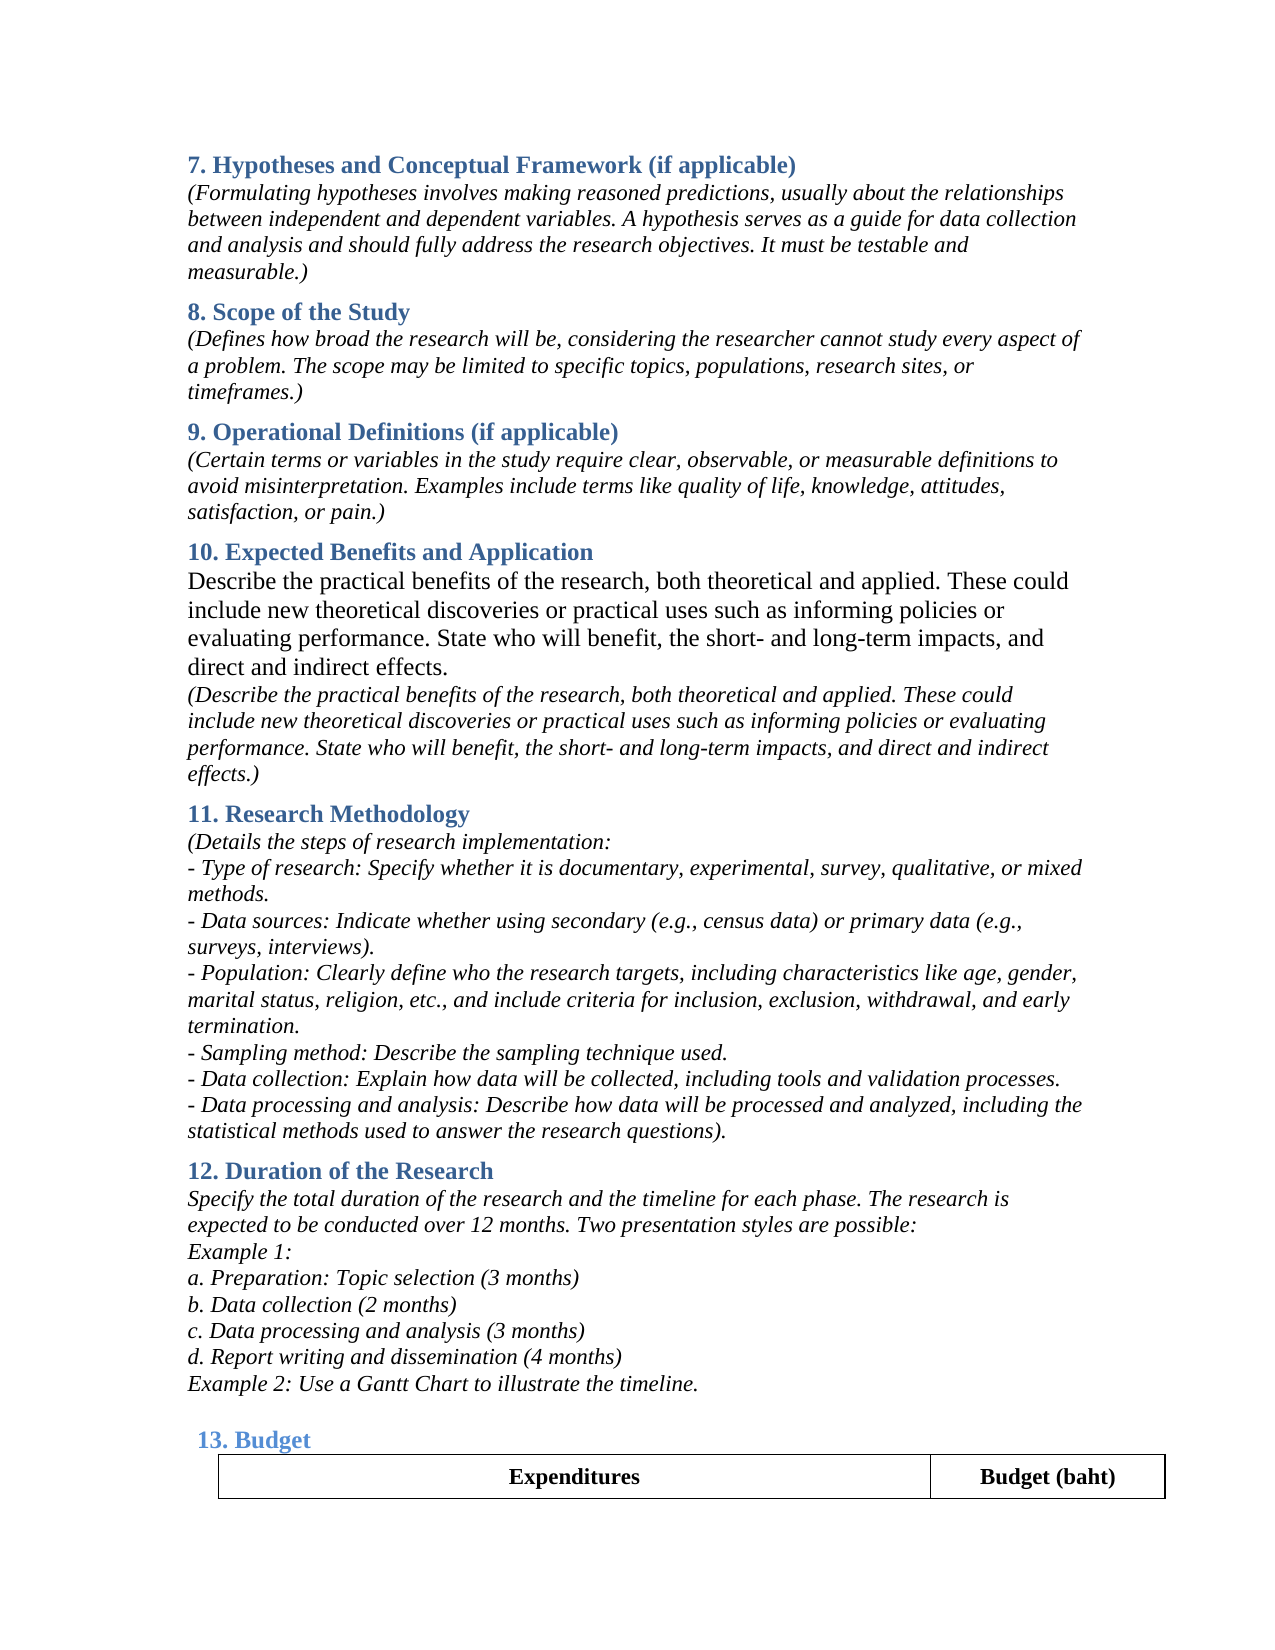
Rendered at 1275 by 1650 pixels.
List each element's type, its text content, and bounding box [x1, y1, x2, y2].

text Specify the total duration of the research and the timeline for each phase. The research is expected to be conducted over 12 months. Two presentation styles are possible: Example 1: a. Preparation: Topic selection (3 months) b. Data collection (2 months) c. Data processing and analysis (3 months) d. Report writing and dissemination (4 months) Example 2: Use a Gantt Chart to illustrate the timeline. [187, 1185, 1087, 1396]
subtitle (Describe the practical benefits of the research, both theoretical and applied. These could include new theoretical discoveries or practical uses such as informing policies or evaluating performance. State who will benefit, the short- and long-term impacts, and direct and indirect effects.) [187, 681, 1087, 786]
text (Formulating hypotheses involves making reasoned predictions, usually about the relationships between independent and dependent variables. A hypothesis serves as a guide for data collection and analysis and should fully address the research objectives. It must be testable and measurable.) [187, 179, 1087, 284]
text (Details the steps of research implementation: - Type of research: Specify whether it is documentary, experimental, survey, qualitative, or mixed methods. - Data sources: Indicate whether using secondary (e.g., census data) or primary data (e.g., surveys, interviews). - Population: Clearly define who the research targets, including characteristics like age, gender, marital status, religion, etc., and include criteria for inclusion, exclusion, withdrawal, and early termination. - Sampling method: Describe the sampling technique used. - Data collection: Explain how data will be collected, including tools and validation processes. - Data processing and analysis: Describe how data will be processed and analyzed, including the statistical methods used to answer the research questions). [187, 828, 1087, 1144]
subtitle 11. Research Methodology [187, 799, 1087, 828]
text 13. Budget [197, 1425, 1087, 1453]
text Describe the practical benefits of the research, both theoretical and applied. These could include new theoretical discoveries or practical uses such as informing policies or evaluating performance. State who will benefit, the short- and long-term impacts, and direct and indirect effects. [187, 566, 1087, 681]
subtitle 8. Scope of the Study [187, 297, 1087, 325]
table_header Expenditures [219, 1455, 930, 1498]
text (Certain terms or variables in the study require clear, observable, or measurable definitions to avoid misinterpretation. Examples include terms like quality of life, knowledge, attitudes, satisfaction, or pain.) [187, 446, 1087, 525]
subtitle 9. Operational Definitions (if applicable) [187, 417, 1087, 446]
text (Defines how broad the research will be, considering the researcher cannot study every aspect of a problem. The scope may be limited to specific topics, populations, research sites, or timeframes.) [187, 325, 1087, 404]
table_header Budget (baht) [931, 1455, 1164, 1498]
subtitle 10. Expected Benefits and Application [187, 537, 1087, 566]
subtitle 7. Hypotheses and Conceptual Framework (if applicable) [187, 150, 1087, 179]
subtitle 12. Duration of the Research [187, 1156, 1087, 1185]
